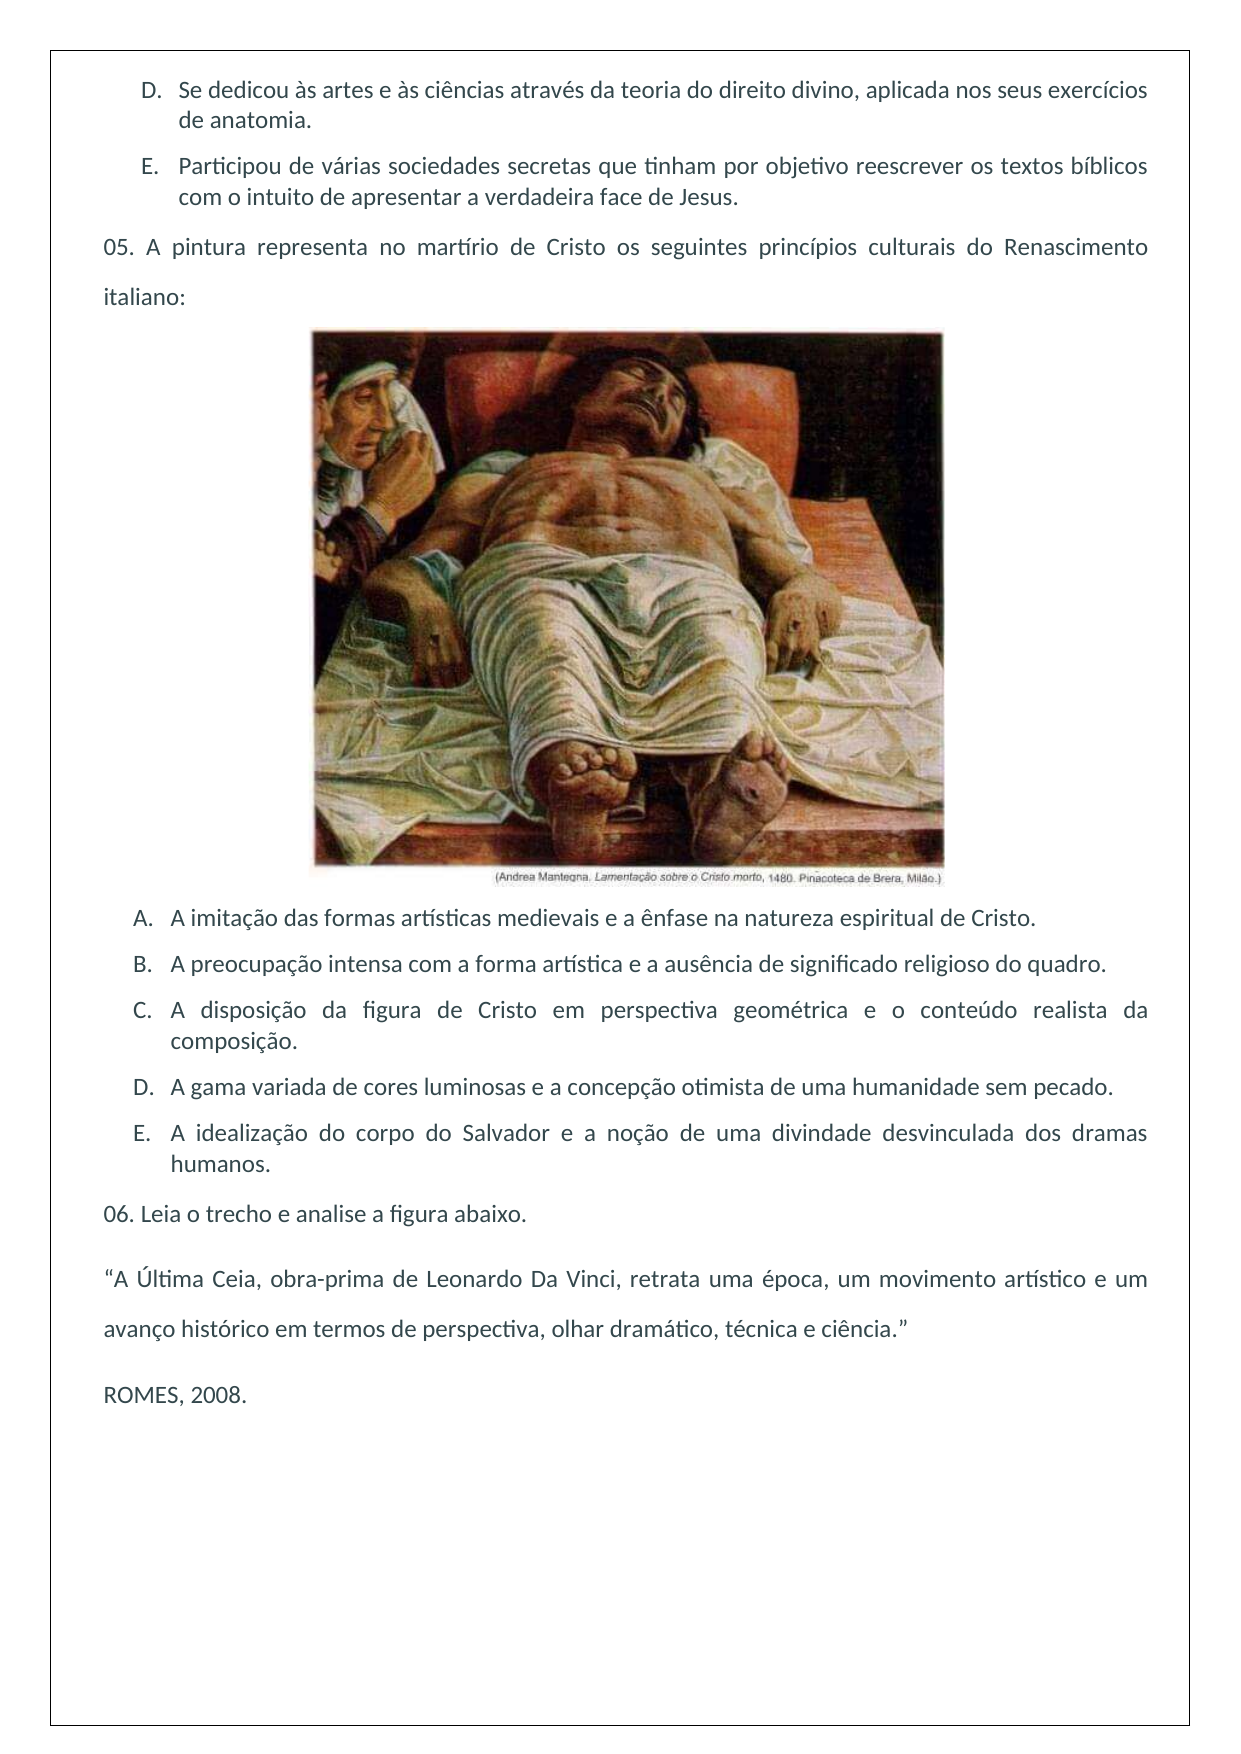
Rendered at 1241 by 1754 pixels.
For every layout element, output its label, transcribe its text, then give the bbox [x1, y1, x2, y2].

list A gama variada de cores luminosas e a concepção otimista de uma humanidade sem pecado. [133, 1071, 1150, 1102]
list Se dedicou às artes e às ciências através da teoria do direito divino, aplicada nos seus exercícios de anatomia. [141, 74, 1150, 135]
list A imitação das formas artísticas medievais e a ênfase na natureza espiritual de Cristo. [133, 902, 1150, 933]
list A preocupação intensa com a forma artística e a ausência de significado religioso do quadro. [133, 948, 1150, 979]
text ROMES, 2008. [103, 1359, 1150, 1409]
text “A Última Ceia, obra-prima de Leonardo Da Vinci, retrata uma época, um movimento artístico e um avanço histórico em termos de perspectiva, olhar dramático, técnica e ciência.” [103, 1244, 1150, 1344]
list A disposição da figura de Cristo em perspectiva geométrica e o conteúdo realista da composição. [133, 994, 1150, 1055]
text 06. Leia o trecho e analise a figura abaixo. [103, 1178, 1150, 1228]
text 05. A pintura representa no martírio de Cristo os seguintes princípios culturais do Renascimento italiano: [103, 212, 1150, 312]
list A idealização do corpo do Salvador e a noção de uma divindade desvinculada dos dramas humanos. [133, 1117, 1150, 1178]
picture [308, 327, 945, 887]
list Participou de várias sociedades secretas que tinham por objetivo reescrever os textos bíblicos com o intuito de apresentar a verdadeira face de Jesus. [141, 151, 1150, 212]
